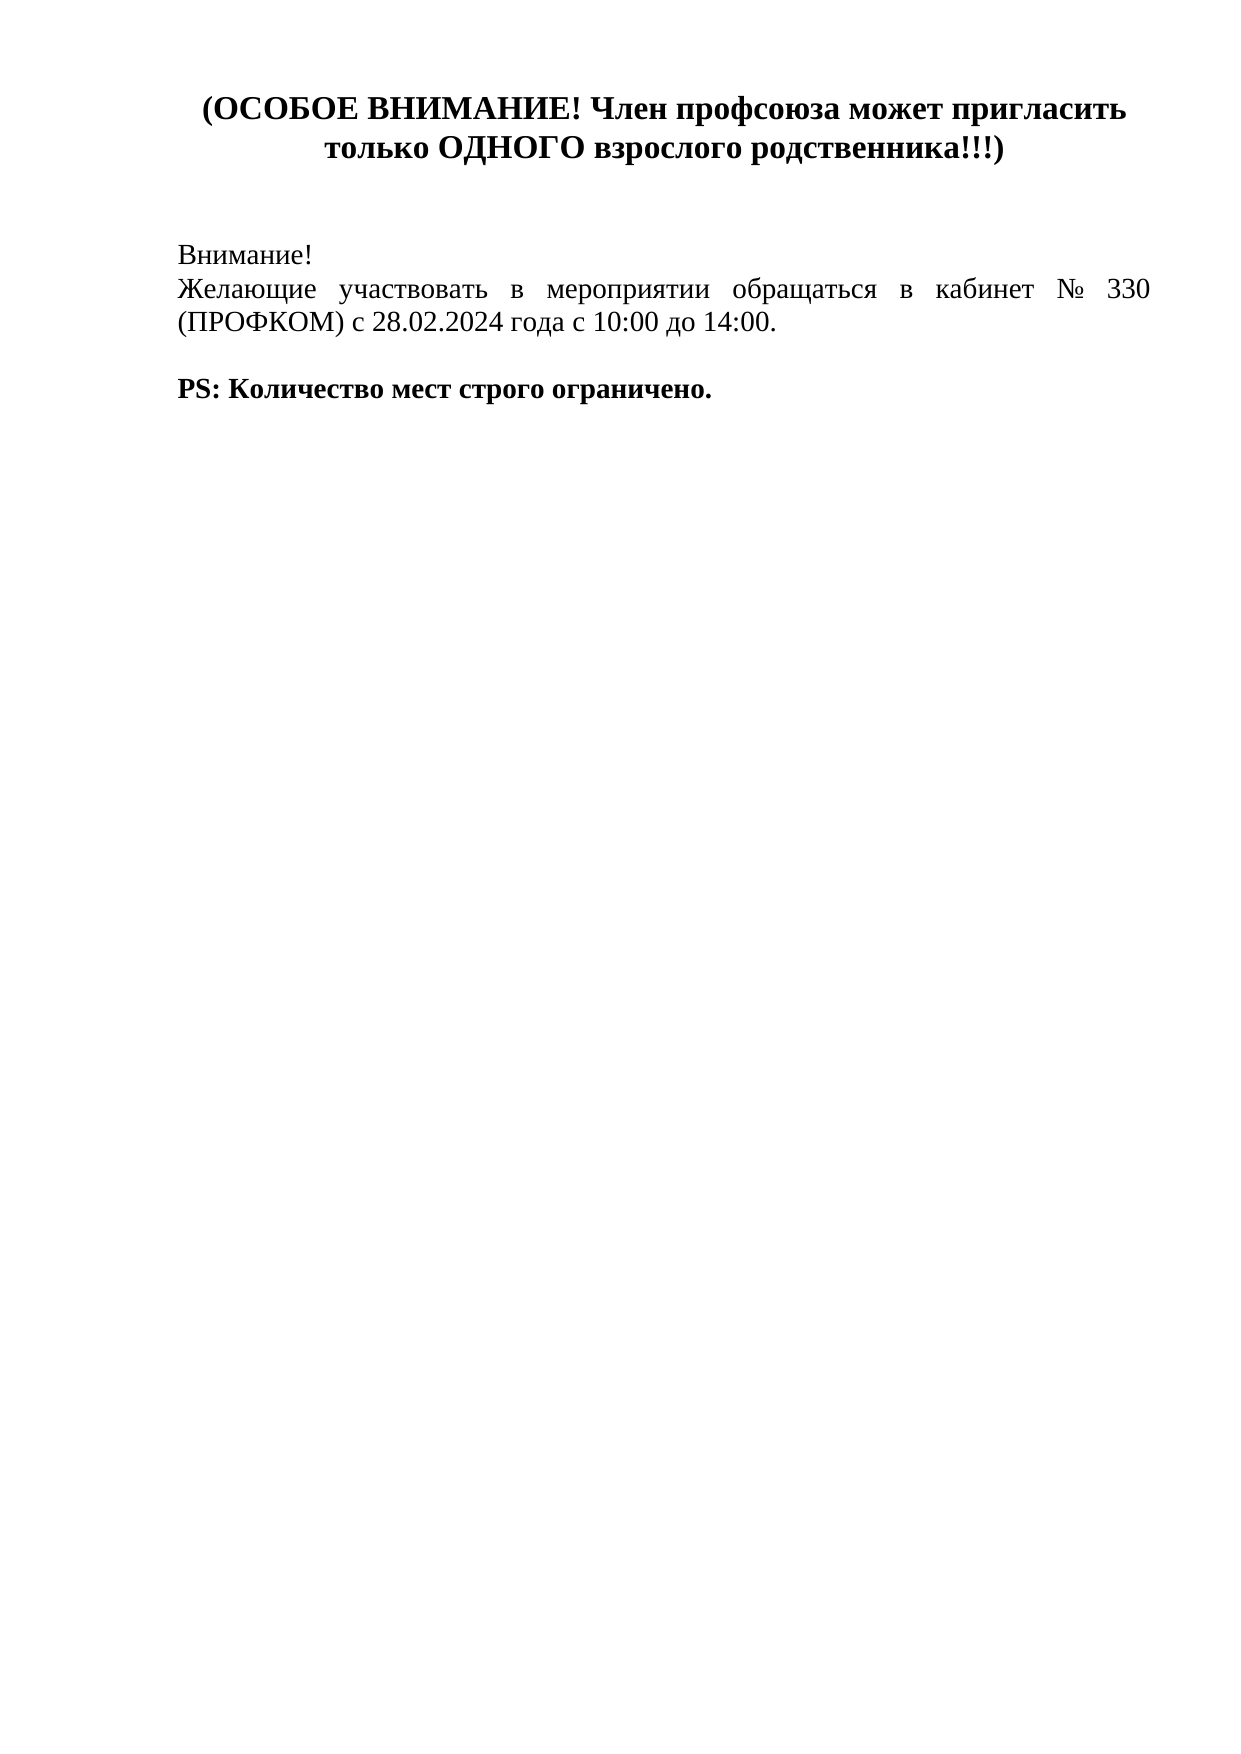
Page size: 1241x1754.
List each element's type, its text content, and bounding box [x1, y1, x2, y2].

text PS: Количество мест строго ограничено. [177, 371, 1152, 405]
text Внимание! [177, 237, 1152, 271]
text Желающие участвовать в мероприятии обращаться в кабинет № 330 (ПРОФКОМ) с 28.02.2024 года с 10:00 до 14:00. [177, 271, 1152, 338]
text (ОСОБОЕ ВНИМАНИЕ! Член профсоюза может пригласить только ОДНОГО взрослого родственника!!!) [177, 89, 1152, 165]
